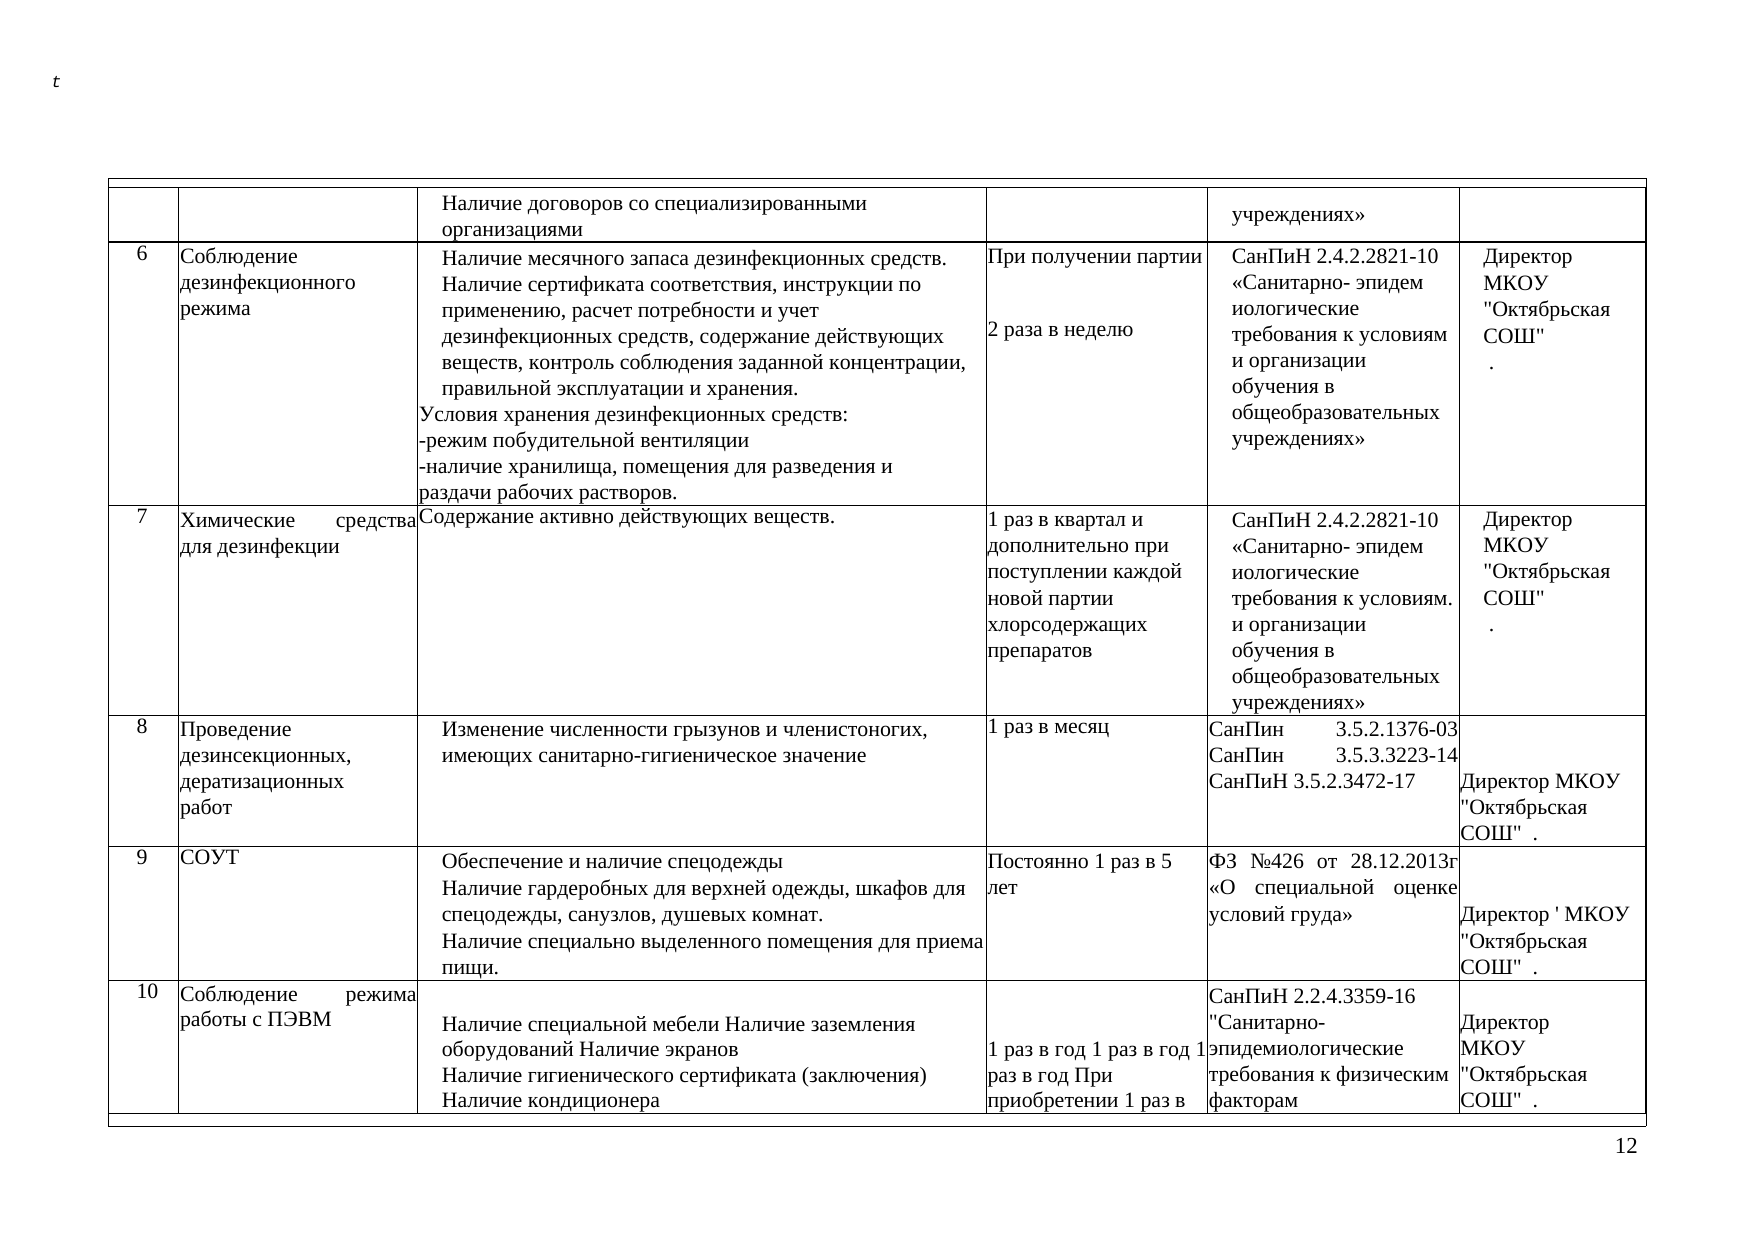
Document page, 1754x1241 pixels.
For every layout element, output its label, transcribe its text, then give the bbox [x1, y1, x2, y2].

table_header [179, 188, 417, 241]
table_cell 1 раз в месяц [987, 716, 1207, 846]
table_cell Наличие месячного запаса дезинфекционных средств. Наличие сертификата соответствия, инструкции по применению, расчет потребности и учет дезинфекционных средств, содержание действующих веществ, контроль соблюдения заданной концентрации, правильной эксплуатации и хранения. Условия хранения дезинфекционных средств: -режим побудительной вентиляции -наличие хранилища, помещения для разведения и раздачи рабочих растворов. [418, 243, 986, 505]
table_cell СанПиН 2.4.2.2821-10 «Санитарно- эпидем иологические требования к условиям и организации обучения в общеобразовательных учреждениях» [1208, 243, 1459, 505]
table_cell Проведение дезинсекционных, дератизационных работ [179, 716, 417, 846]
table_cell При получении партии 2 раза в неделю [987, 243, 1207, 505]
table_cell СанПин 3.5.2.1376-03 СанПин 3.5.3.3223-14 СанПиН 3.5.2.3472-17 [1208, 716, 1459, 846]
table_cell Обеспечение и наличие спецодежды Наличие гардеробных для верхней одежды, шкафов для спецодежды, санузлов, душевых комнат. Наличие специально выделенного помещения для приема пищи. [418, 847, 986, 980]
table_header [1460, 188, 1645, 241]
table_cell СанПиН 2.4.2.2821-10 «Санитарно- эпидем иологические требования к условиям. и организации обучения в общеобразовательных учреждениях» [1208, 506, 1459, 714]
table_cell СанПиН 2.2.4.3359-16 "Санитарно- эпидемиологические требования к физическим факторам [1208, 981, 1459, 1113]
table_cell 10 [109, 981, 178, 1113]
table_cell Директор МКОУ "Октябрьская СОШ" . [1460, 716, 1645, 846]
table_header [109, 188, 178, 241]
table_cell Соблюдение режима работы с ПЭВМ [179, 981, 417, 1113]
table_header Наличие договоров со специализированными организациями [418, 188, 986, 241]
table_header учреждениях» [1208, 188, 1459, 241]
table_cell 1 раз в год 1 раз в год 1 раз в год При приобретении 1 раз в [987, 981, 1207, 1113]
table_cell 9 [109, 847, 178, 980]
table_cell 7 [109, 506, 178, 714]
table_cell Директор МКОУ "Октябрьская СОШ" . [1460, 981, 1645, 1113]
table_cell 1 раз в квартал и дополнительно при поступлении каждой новой партии хлорсодержащих препаратов [987, 506, 1207, 714]
table_cell СОУТ [179, 847, 417, 980]
table_cell Директор МКОУ "Октябрьская СОШ" . [1460, 506, 1645, 714]
table_cell Изменение численности грызунов и членистоногих, имеющих санитарно-гигиеническое значение [418, 716, 986, 846]
table_cell Директор МКОУ "Октябрьская СОШ" . [1460, 243, 1645, 505]
table_cell Соблюдение дезинфекционного режима [179, 243, 417, 505]
table_cell Директор ' МКОУ "Октябрьская СОШ" . [1460, 847, 1645, 980]
table_cell 8 [109, 716, 178, 846]
table_header [987, 188, 1207, 241]
table_cell Наличие специальной мебели Наличие заземления оборудований Наличие экранов Наличие гигиенического сертификата (заключения) Наличие кондиционера [418, 981, 986, 1113]
table_cell 6 [109, 243, 178, 505]
table_cell Постоянно 1 раз в 5 лет [987, 847, 1207, 980]
table_cell Химические средства для дезинфекции [179, 506, 417, 714]
table_cell ФЗ №426 от 28.12.2013г «О специальной оценке условий груда» [1208, 847, 1459, 980]
table_cell Содержание активно действующих веществ. [418, 506, 986, 714]
